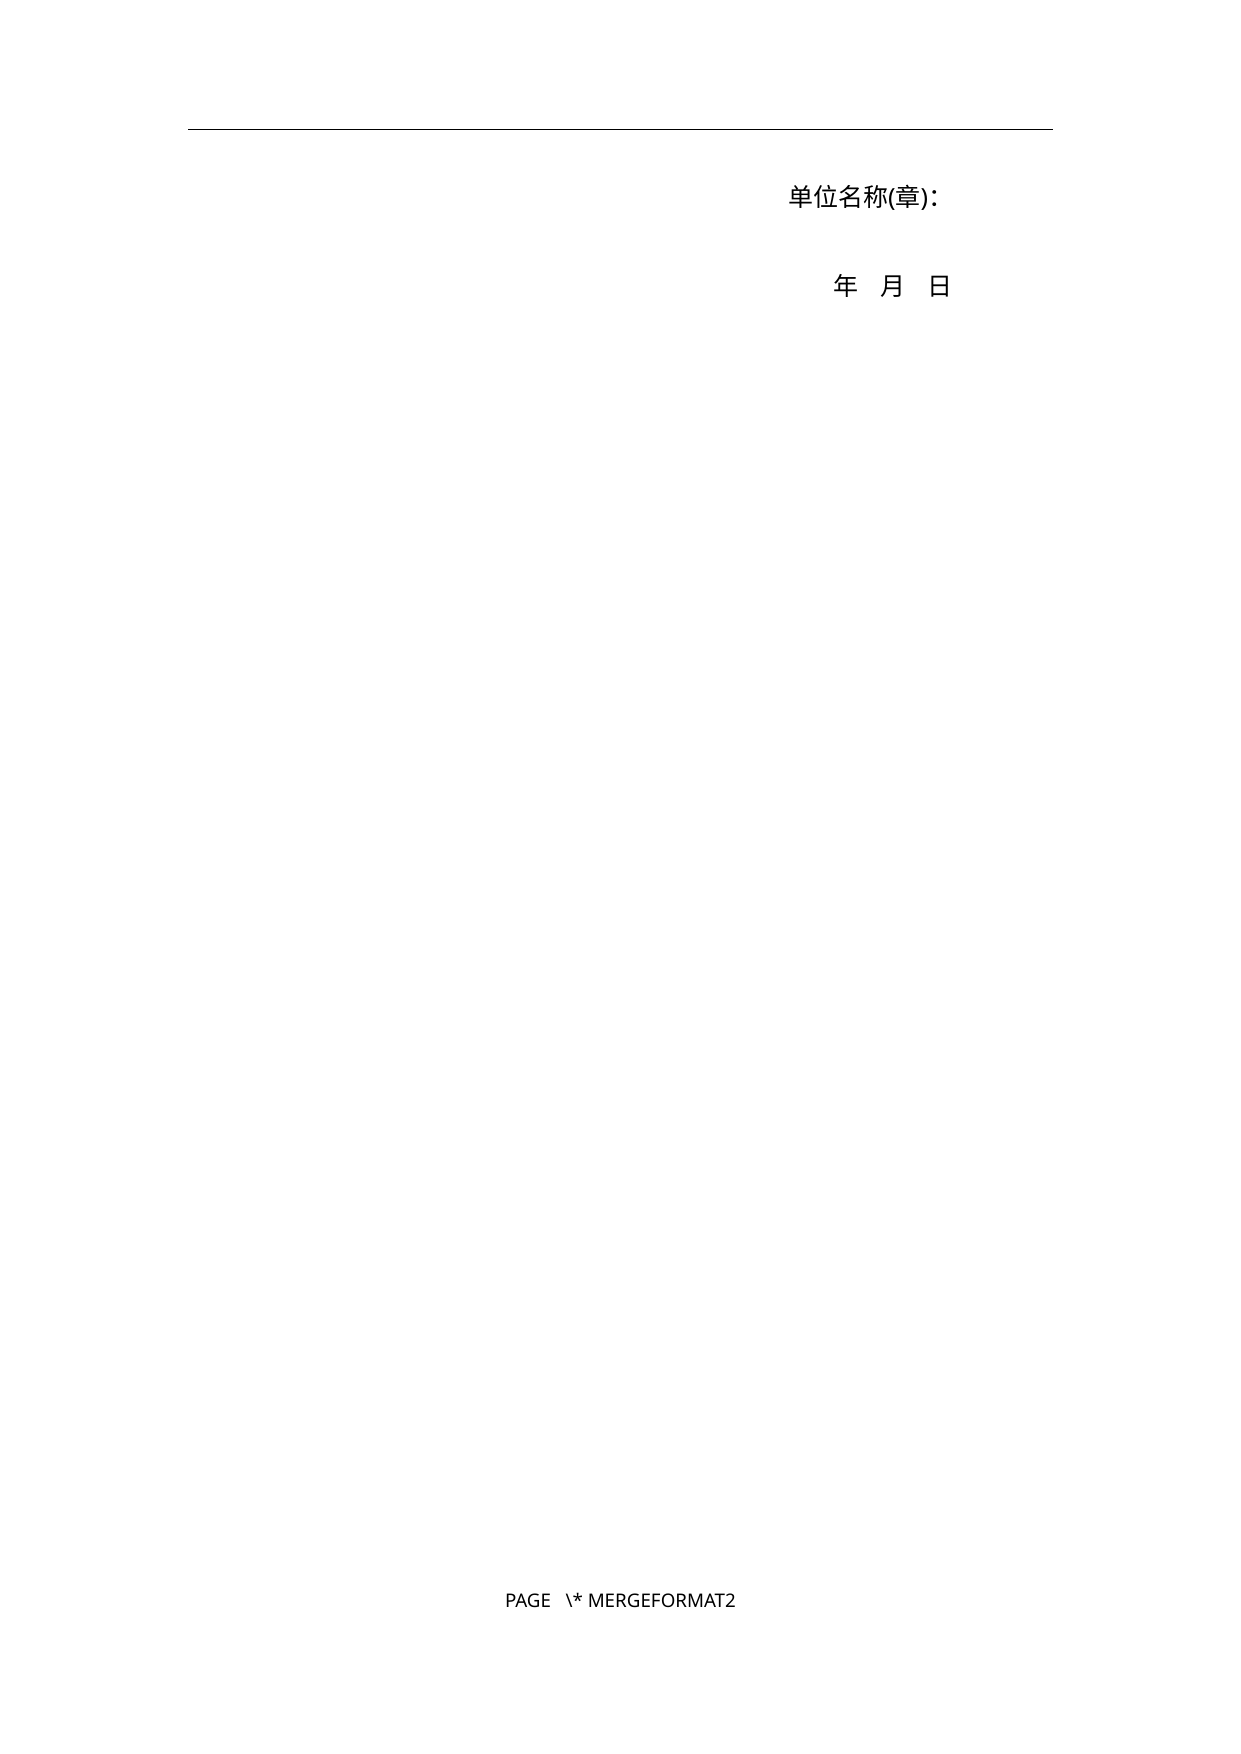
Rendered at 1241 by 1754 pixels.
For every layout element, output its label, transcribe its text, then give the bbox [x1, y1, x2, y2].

text 单位名称(章)： [187, 163, 953, 228]
text 年 月 日 [187, 252, 953, 317]
